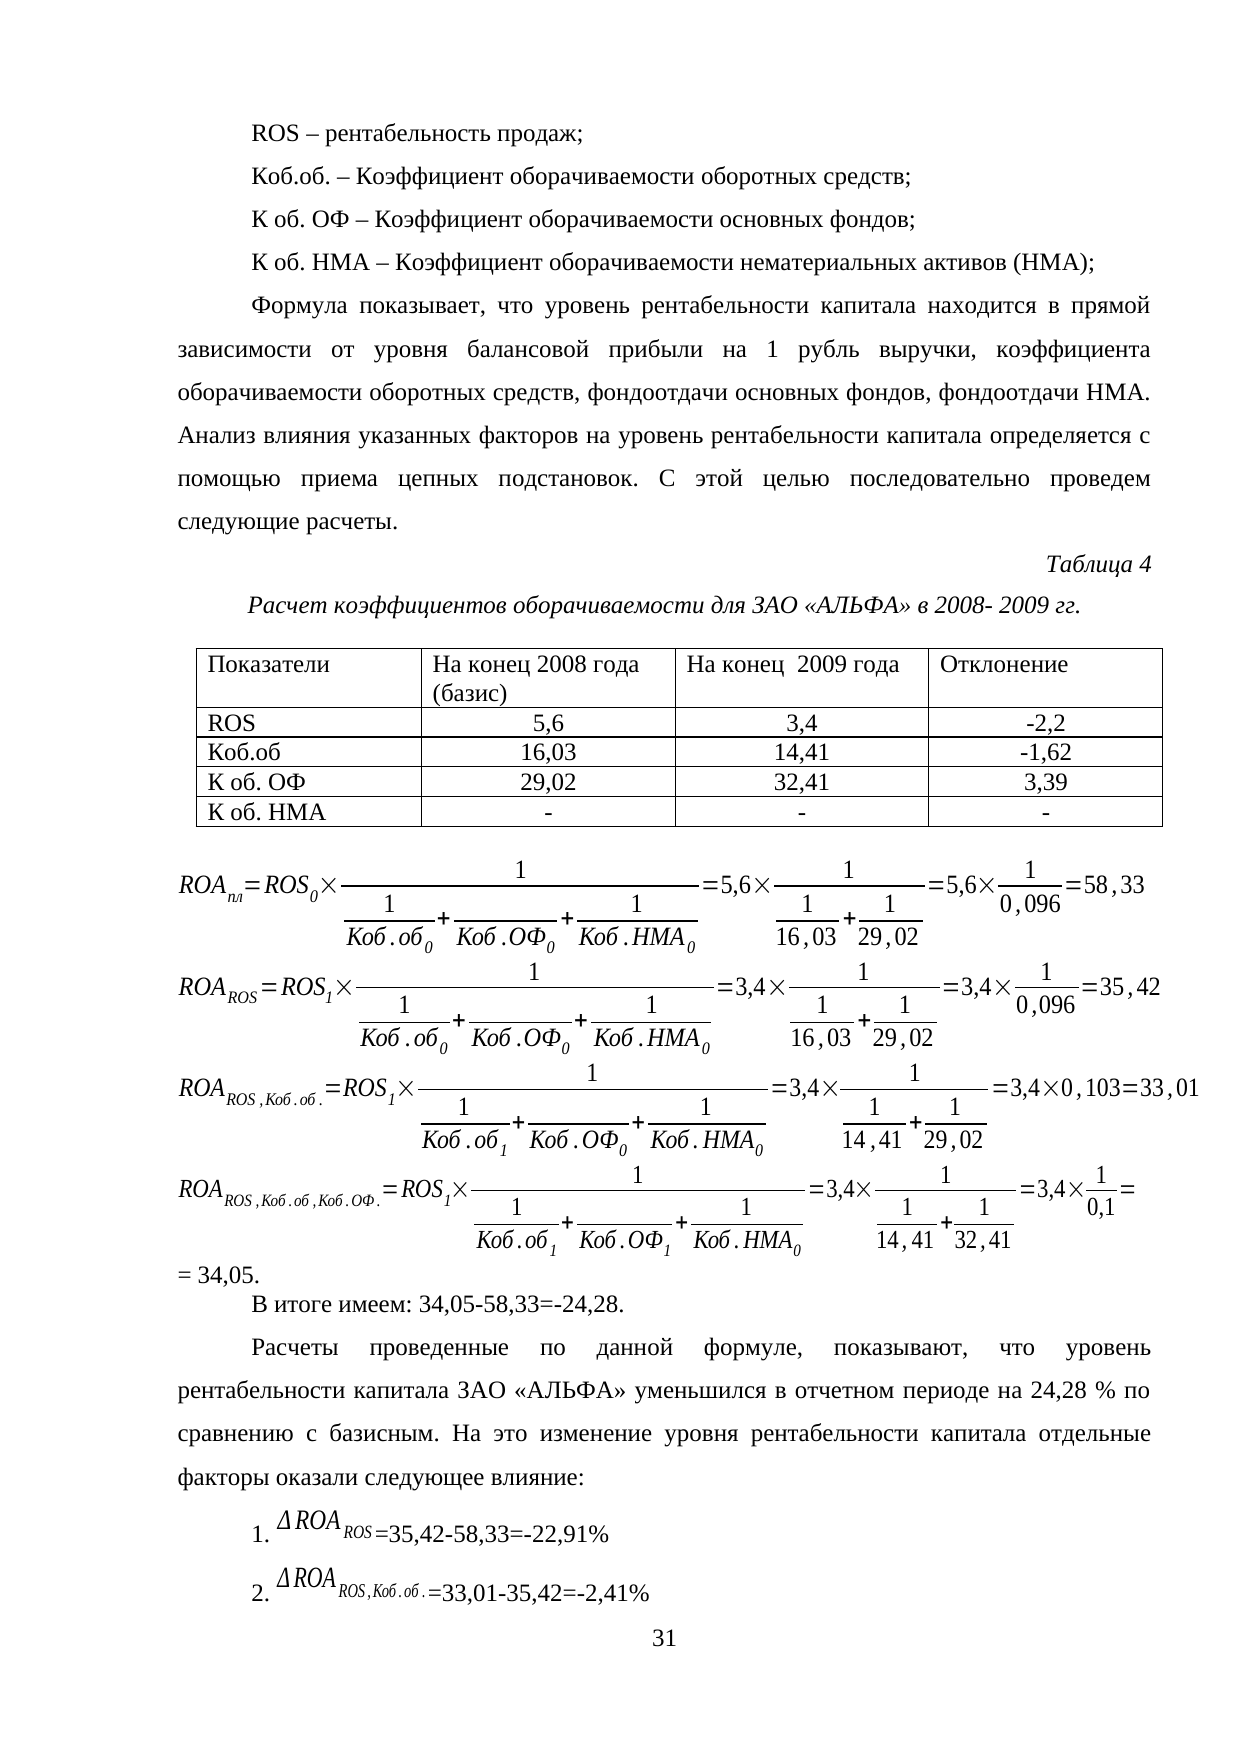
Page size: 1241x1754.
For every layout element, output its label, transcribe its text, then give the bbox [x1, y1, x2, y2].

table_cell 29,02 [422, 767, 675, 796]
table_cell -1,62 [929, 738, 1162, 766]
table_cell - [929, 797, 1162, 826]
table_header На конец 2009 года [676, 649, 928, 707]
text К об. НМА – Коэффициент оборачиваемости нематериальных активов (НМА); [177, 247, 1152, 276]
text ROS – рентабельность продаж; [177, 118, 1152, 147]
table_cell ROS [197, 708, 421, 736]
table_cell К об. НМА [197, 797, 421, 826]
table_cell 3,39 [929, 767, 1162, 796]
table_cell - [422, 797, 675, 826]
table_cell 16,03 [422, 738, 675, 766]
table_cell 3,4 [676, 708, 928, 736]
table_header На конец 2008 года (базис) [422, 649, 675, 707]
text Формула показывает, что уровень рентабельности капитала находится в прямой зависимости от уровня балансовой прибыли на 1 рубль выручки, коэффициента оборачиваемости оборотных средств, фондоотдачи основных фондов, фондоотдачи НМА. Анализ влияния указанных факторов на уровень рентабельности капитала определяется с помощью приема цепных подстановок. С этой целью последовательно проведем следующие расчеты. [177, 291, 1152, 535]
text 1. =35,42-58,33=-22,91% [177, 1505, 1152, 1548]
table_cell 32,41 [676, 767, 928, 796]
table_cell К об. ОФ [197, 767, 421, 796]
table_cell -2,2 [929, 708, 1162, 736]
text = 34,05. [177, 1260, 1152, 1289]
table_header Отклонение [929, 649, 1162, 707]
table_header Показатели [197, 649, 421, 707]
table_cell 5,6 [422, 708, 675, 736]
text Коб.об. – Коэффициент оборачиваемости оборотных средств; [177, 161, 1152, 190]
text К об. ОФ – Коэффициент оборачиваемости основных фондов; [177, 204, 1152, 233]
table_cell Коб.об [197, 738, 421, 766]
table_cell 14,41 [676, 738, 928, 766]
text Расчет коэффициентов оборачиваемости для ЗАО «АЛЬФА» в 2008- 2009 гг. [177, 591, 1152, 619]
text Расчеты проведенные по данной формуле, показывают, что уровень рентабельности капитала ЗАО «АЛЬФА» уменьшился в отчетном периоде на 24,28 % по сравнению с базисным. На это изменение уровня рентабельности капитала отдельные факторы оказали следующее влияние: [177, 1332, 1152, 1490]
text Таблица 4 [207, 549, 1152, 578]
text В итоге имеем: 34,05-58,33=-24,28. [177, 1289, 1152, 1318]
text 2. =33,01-35,42=-2,41% [177, 1562, 1152, 1606]
table_cell - [676, 797, 928, 826]
